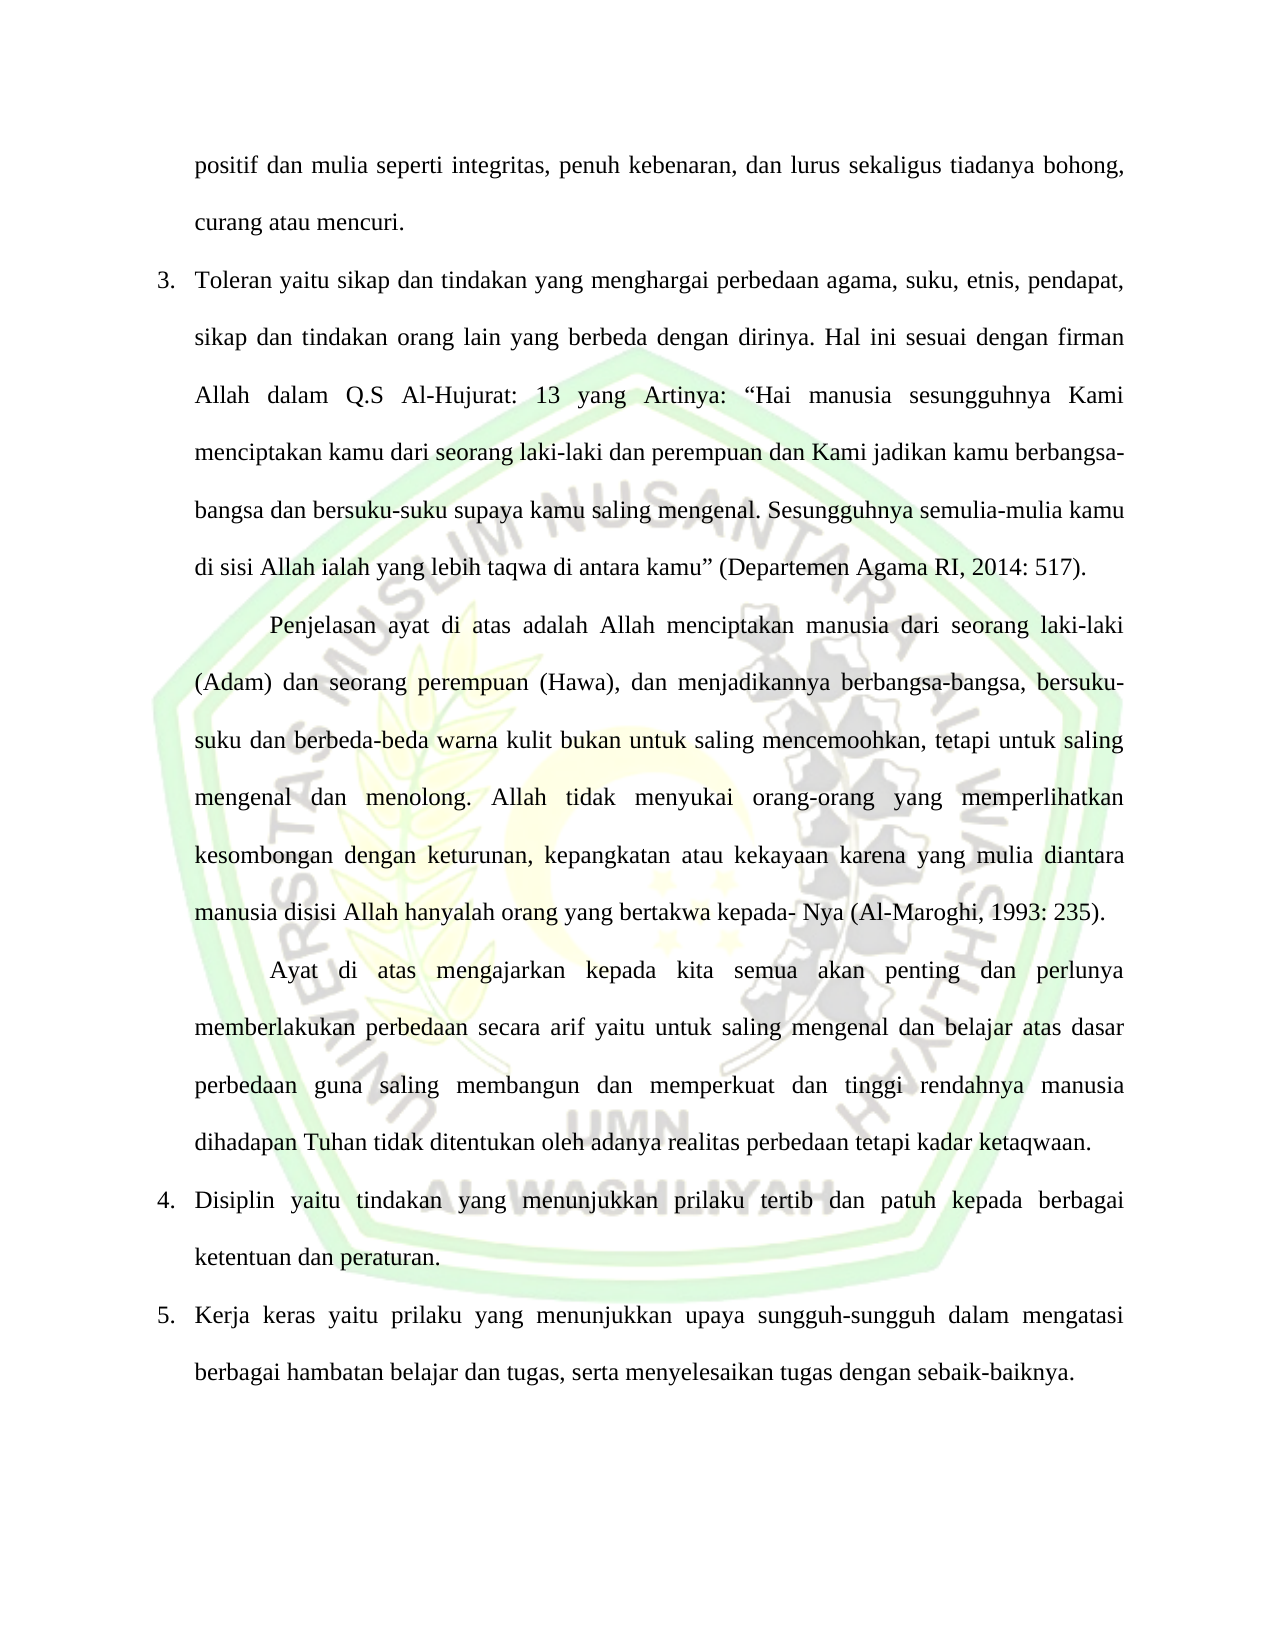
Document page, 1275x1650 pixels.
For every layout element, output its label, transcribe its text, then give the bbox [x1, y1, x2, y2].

list Penjelasan ayat di atas adalah Allah menciptakan manusia dari seorang laki-laki (Adam) dan seorang perempuan (Hawa), dan menjadikannya berbangsa-bangsa, bersuku-suku dan berbeda-beda warna kulit bukan untuk saling mencemoohkan, tetapi untuk saling mengenal dan menolong. Allah tidak menyukai orang-orang yang memperlihatkan kesombongan dengan keturunan, kepangkatan atau kekayaan karena yang mulia diantara manusia disisi Allah hanyalah orang yang bertakwa kepada- Nya (Al-Maroghi, 1993: 235). [194, 610, 1125, 926]
list Ayat di atas mengajarkan kepada kita semua akan penting dan perlunya memberlakukan perbedaan secara arif yaitu untuk saling mengenal dan belajar atas dasar perbedaan guna saling membangun dan memperkuat dan tinggi rendahnya manusia dihadapan Tuhan tidak ditentukan oleh adanya realitas perbedaan tetapi kadar ketaqwaan. [194, 955, 1125, 1156]
list Toleran yaitu sikap dan tindakan yang menghargai perbedaan agama, suku, etnis, pendapat, sikap dan tindakan orang lain yang berbeda dengan dirinya. Hal ini sesuai dengan firman Allah dalam Q.S Al-Hujurat: 13 yang Artinya: “Hai manusia sesungguhnya Kami menciptakan kamu dari seorang laki-laki dan perempuan dan Kami jadikan kamu berbangsa- bangsa dan bersuku-suku supaya kamu saling mengenal. Sesungguhnya semulia-mulia kamu di sisi Allah ialah yang lebih taqwa di antara kamu” (Departemen Agama RI, 2014: 517). [157, 265, 1125, 581]
list Disiplin yaitu tindakan yang menunjukkan prilaku tertib dan patuh kepada berbagai ketentuan dan peraturan. [157, 1185, 1125, 1271]
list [157, 150, 1125, 236]
list Kerja keras yaitu prilaku yang menunjukkan upaya sungguh-sungguh dalam mengatasi berbagai hambatan belajar dan tugas, serta menyelesaikan tugas dengan sebaik-baiknya. [157, 1300, 1125, 1386]
